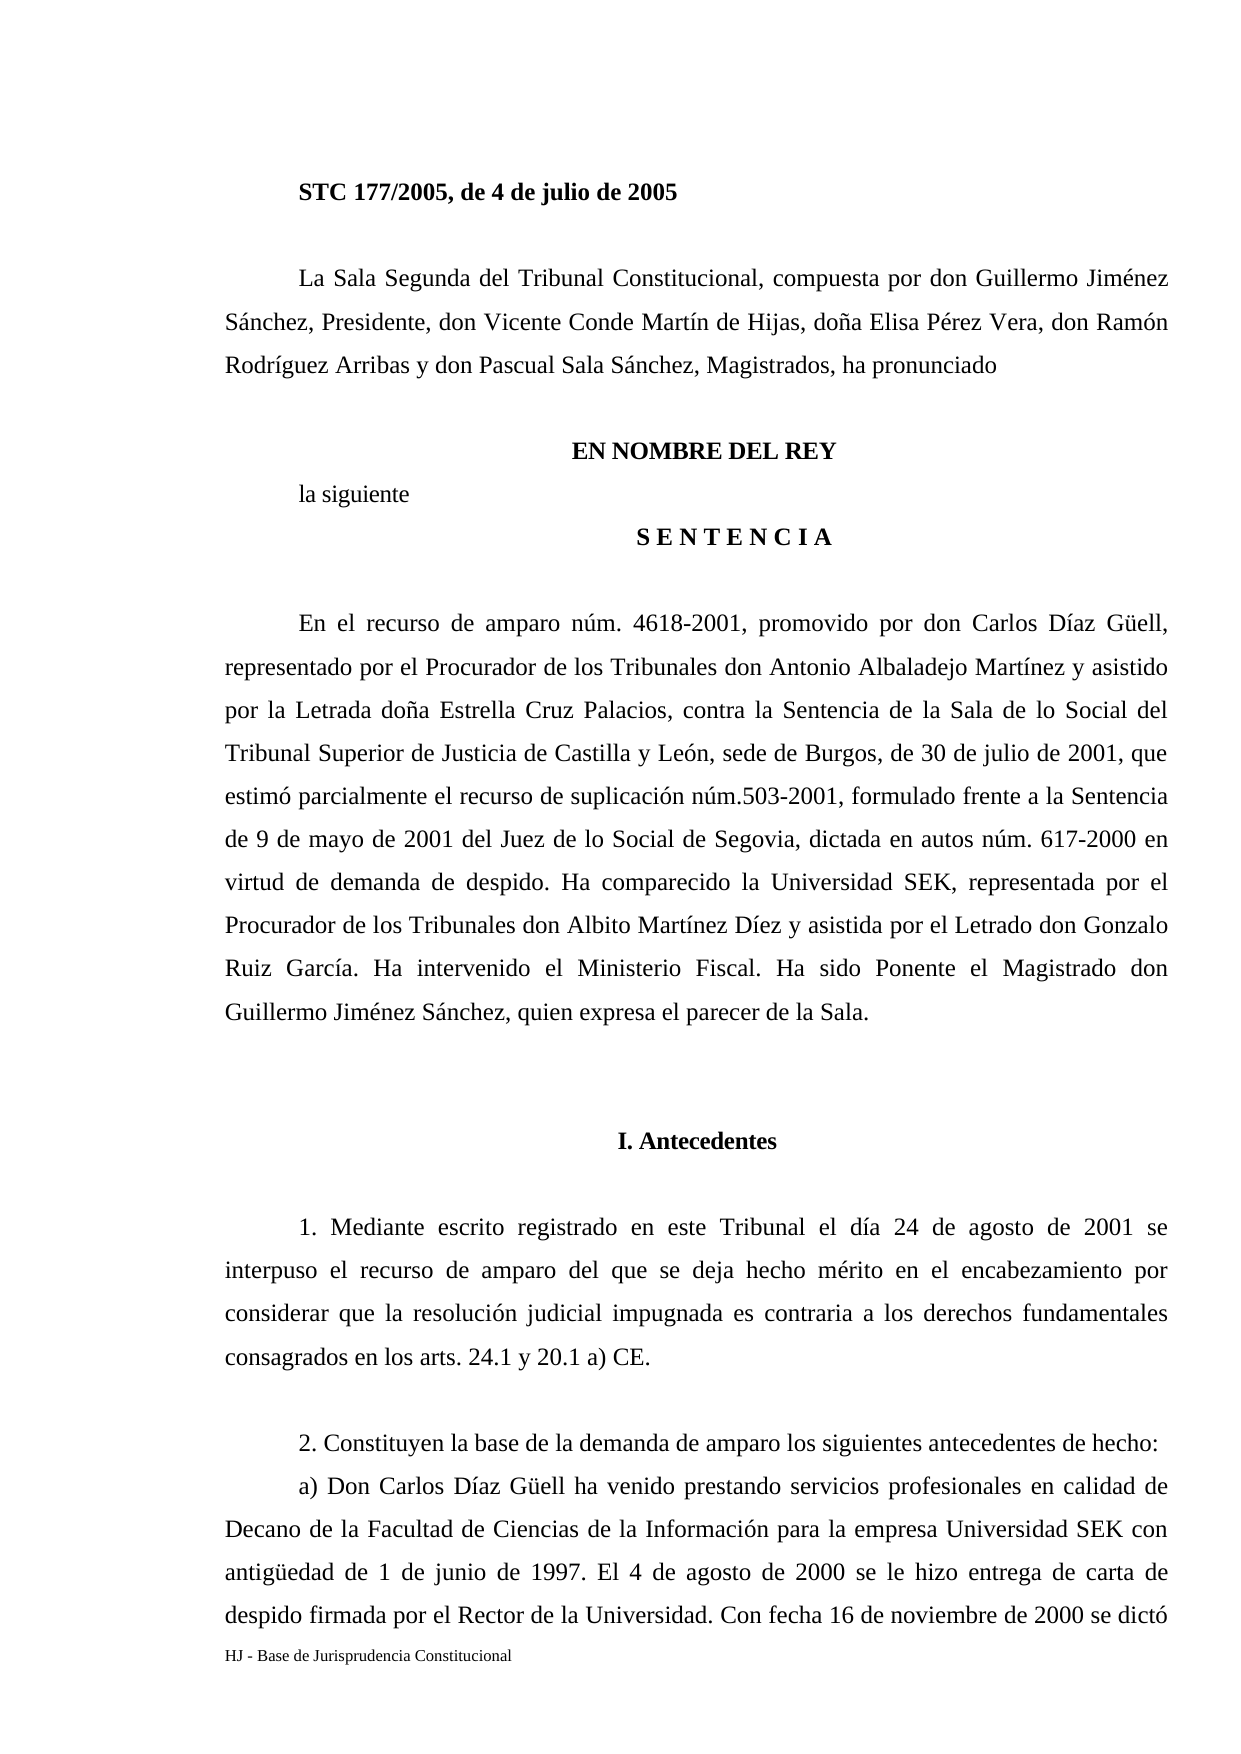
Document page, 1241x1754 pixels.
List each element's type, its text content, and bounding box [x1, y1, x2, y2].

text EN NOMBRE DEL REY [224, 436, 1110, 465]
text La Sala Segunda del Tribunal Constitucional, compuesta por don Guillermo Jiménez Sánchez, Presidente, don Vicente Conde Martín de Hijas, doña Elisa Pérez Vera, don Ramón Rodríguez Arribas y don Pascual Sala Sánchez, Magistrados, ha pronunciado [224, 263, 1169, 378]
text S E N T E N C I A [224, 522, 1169, 551]
text En el recurso de amparo núm. 4618-2001, promovido por don Carlos Díaz Güell, representado por el Procurador de los Tribunales don Antonio Albaladejo Martínez y asistido por la Letrada doña Estrella Cruz Palacios, contra la Sentencia de la Sala de lo Social del Tribunal Superior de Justicia de Castilla y León, sede de Burgos, de 30 de julio de 2001, que estimó parcialmente el recurso de suplicación núm.503-2001, formulado frente a la Sentencia de 9 de mayo de 2001 del Juez de lo Social de Segovia, dictada en autos núm. 617-2000 en virtud de demanda de despido. Ha comparecido la Universidad SEK, representada por el Procurador de los Tribunales don Albito Martínez Díez y asistida por el Letrado don Gonzalo Ruiz García. Ha intervenido el Ministerio Fiscal. Ha sido Ponente el Magistrado don Guillermo Jiménez Sánchez, quien expresa el parecer de la Sala. [224, 608, 1169, 1025]
text 2. Constituyen la base de la demanda de amparo los siguientes antecedentes de hecho: [224, 1428, 1169, 1457]
text STC 177/2005, de 4 de julio de 2005 [224, 177, 1169, 206]
text la siguiente [224, 479, 1110, 508]
text 1. Mediante escrito registrado en este Tribunal el día 24 de agosto de 2001 se interpuso el recurso de amparo del que se deja hecho mérito en el encabezamiento por considerar que la resolución judicial impugnada es contraria a los derechos fundamentales consagrados en los arts. 24.1 y 20.1 a) CE. [224, 1212, 1169, 1370]
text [224, 1471, 1169, 1629]
text I. Antecedentes [224, 1126, 1169, 1155]
